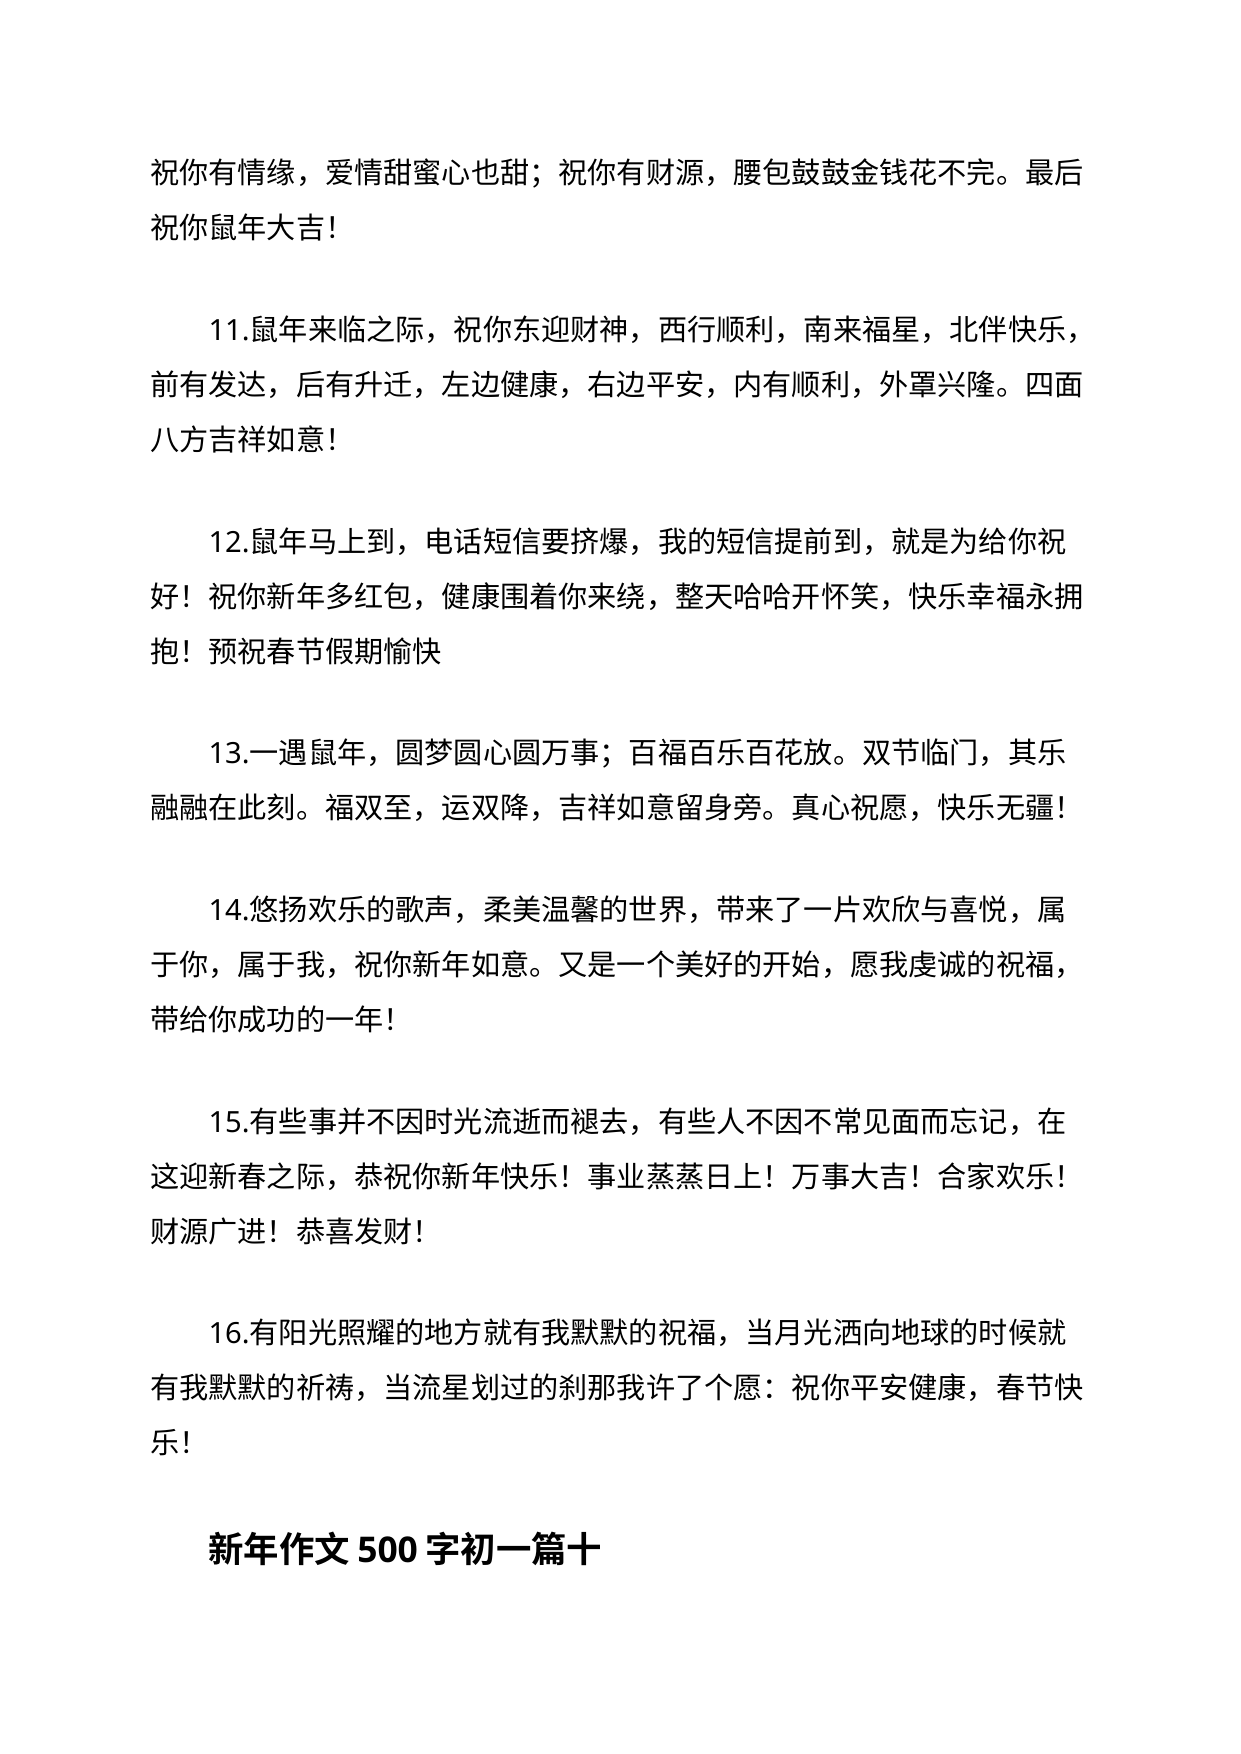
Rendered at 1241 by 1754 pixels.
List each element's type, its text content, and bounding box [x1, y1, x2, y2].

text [150, 150, 1090, 247]
text 16.有阳光照耀的地方就有我默默的祝福，当月光洒向地球的时候就有我默默的祈祷，当流星划过的刹那我许了个愿：祝你平安健康，春节快乐！ [150, 1310, 1090, 1462]
text 12.鼠年马上到，电话短信要挤爆，我的短信提前到，就是为给你祝好！祝你新年多红包，健康围着你来绕，整天哈哈开怀笑，快乐幸福永拥抱！预祝春节假期愉快 [150, 518, 1090, 671]
text 14.悠扬欢乐的歌声，柔美温馨的世界，带来了一片欢欣与喜悦，属于你，属于我，祝你新年如意。又是一个美好的开始，愿我虔诚的祝福，带给你成功的一年！ [150, 887, 1090, 1039]
text 新年作文500字初一篇十 [150, 1522, 1090, 1573]
text 15.有些事并不因时光流逝而褪去，有些人不因不常见面而忘记，在这迎新春之际，恭祝你新年快乐！事业蒸蒸日上！万事大吉！合家欢乐！财源广进！恭喜发财！ [150, 1098, 1090, 1251]
text 11.鼠年来临之际，祝你东迎财神，西行顺利，南来福星，北伴快乐，前有发达，后有升迁，左边健康，右边平安，内有顺利，外罩兴隆。四面八方吉祥如意！ [150, 307, 1090, 459]
text 13.一遇鼠年，圆梦圆心圆万事；百福百乐百花放。双节临门，其乐融融在此刻。福双至，运双降，吉祥如意留身旁。真心祝愿，快乐无疆！ [150, 730, 1090, 827]
